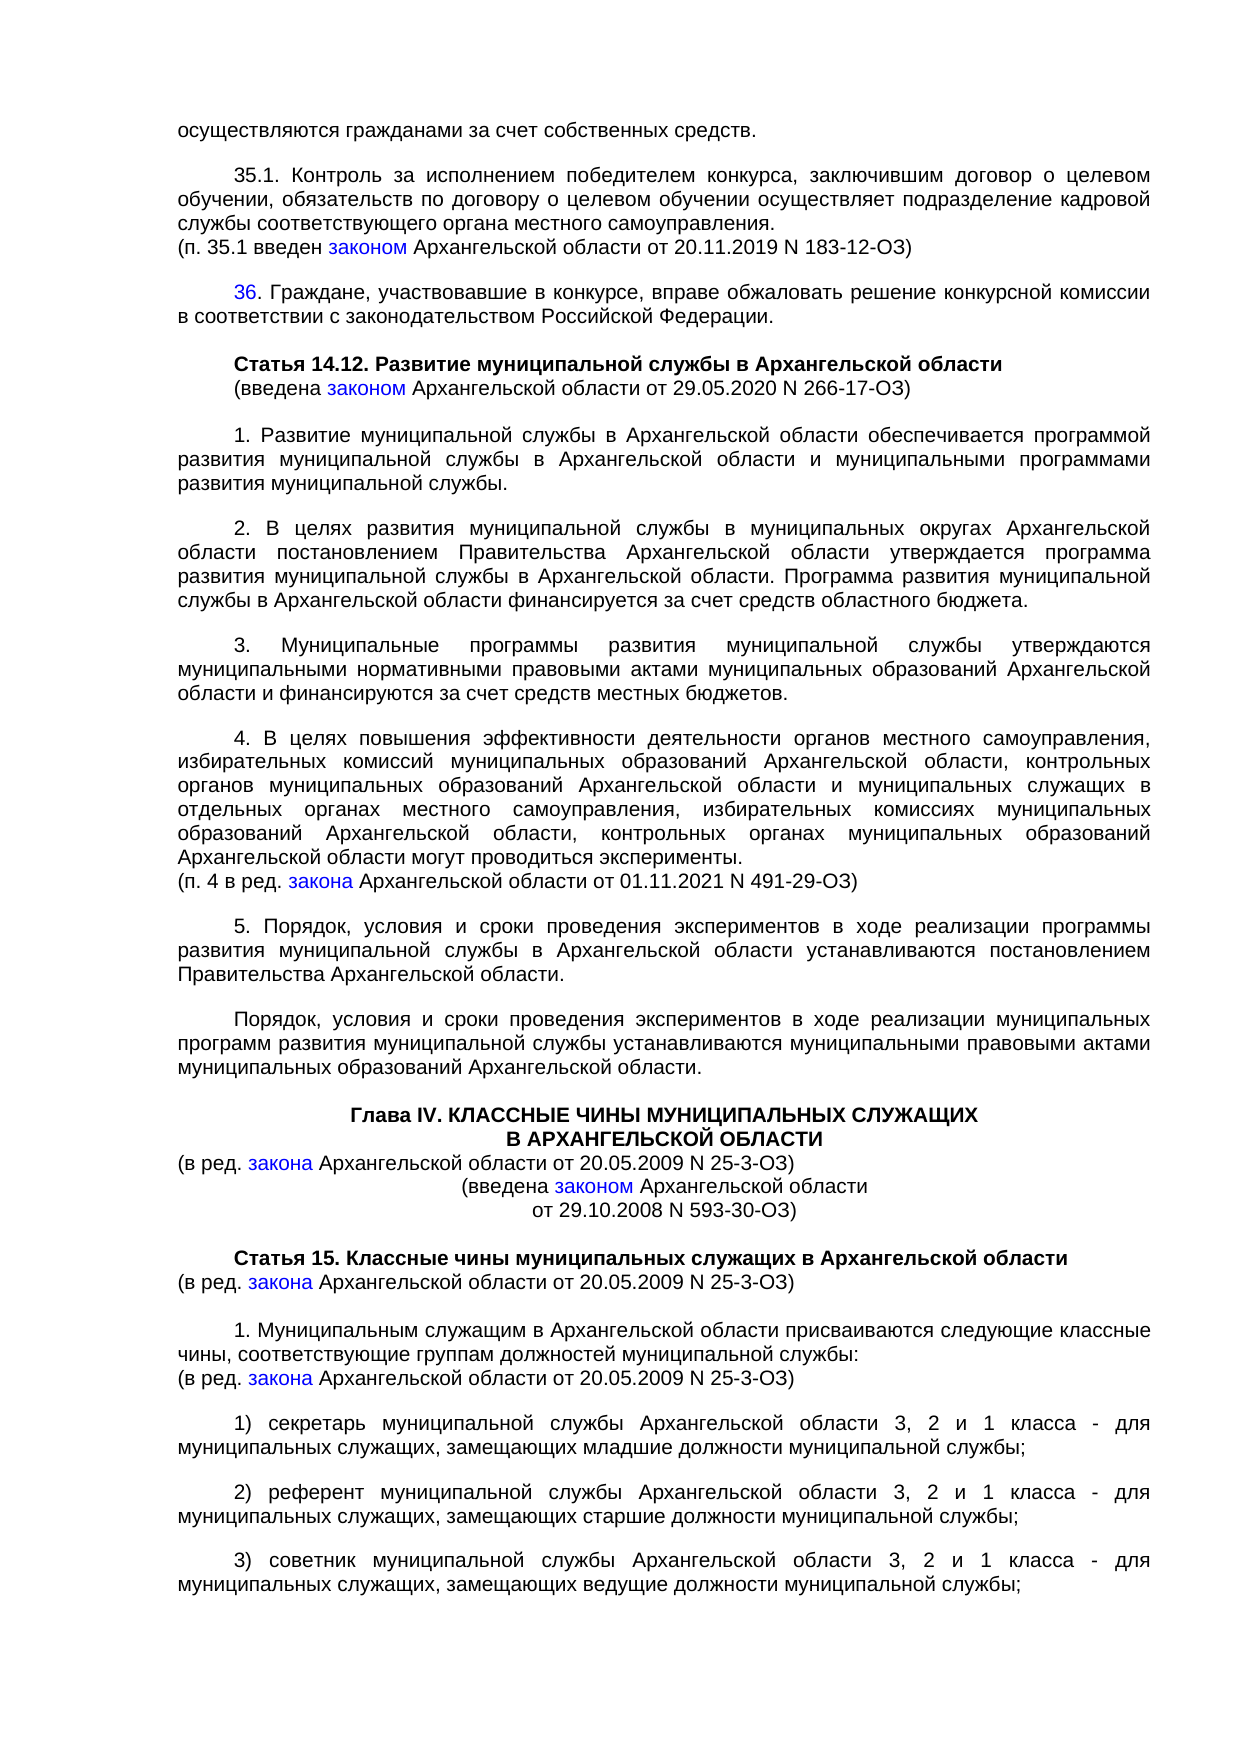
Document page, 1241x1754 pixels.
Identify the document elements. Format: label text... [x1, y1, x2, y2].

text 1. Развитие муниципальной службы в Архангельской области обеспечивается программой развития муниципальной службы в Архангельской области и муниципальными программами развития муниципальной службы. [177, 423, 1152, 495]
text 35.1. Контроль за исполнением победителем конкурса, заключившим договор о целевом обучении, обязательств по договору о целевом обучении осуществляет подразделение кадровой службы соответствующего органа местного самоуправления. [177, 163, 1152, 235]
text от 29.10.2008 N 593-30-ОЗ) [177, 1198, 1152, 1222]
text (п. 4 в ред. закона Архангельской области от 01.11.2021 N 491-29-ОЗ) [177, 869, 1152, 893]
text (в ред. закона Архангельской области от 20.05.2009 N 25-3-ОЗ) [177, 1270, 1152, 1294]
text 2. В целях развития муниципальной службы в муниципальных округах Архангельской области постановлением Правительства Архангельской области утверждается программа развития муниципальной службы в Архангельской области. Программа развития муниципальной службы в Архангельской области финансируется за счет средств областного бюджета. [177, 516, 1152, 612]
text 2) референт муниципальной службы Архангельской области 3, 2 и 1 класса - для муниципальных служащих, замещающих старшие должности муниципальной службы; [177, 1479, 1152, 1527]
title Статья 15. Классные чины муниципальных служащих в Архангельской области [177, 1246, 1152, 1270]
title Глава IV. КЛАССНЫЕ ЧИНЫ МУНИЦИПАЛЬНЫХ СЛУЖАЩИХ [177, 1102, 1152, 1126]
text 5. Порядок, условия и сроки проведения экспериментов в ходе реализации программы развития муниципальной службы в Архангельской области устанавливаются постановлением Правительства Архангельской области. [177, 914, 1152, 986]
text (в ред. закона Архангельской области от 20.05.2009 N 25-3-ОЗ) [177, 1366, 1152, 1390]
text (введена законом Архангельской области [177, 1174, 1152, 1198]
text 4. В целях повышения эффективности деятельности органов местного самоуправления, избирательных комиссий муниципальных образований Архангельской области, контрольных органов муниципальных образований Архангельской области и муниципальных служащих в отдельных органах местного самоуправления, избирательных комиссиях муниципальных образований Архангельской области, контрольных органах муниципальных образований Архангельской области могут проводиться эксперименты. [177, 725, 1152, 869]
text 1) секретарь муниципальной службы Архангельской области 3, 2 и 1 класса - для муниципальных служащих, замещающих младшие должности муниципальной службы; [177, 1411, 1152, 1459]
title В АРХАНГЕЛЬСКОЙ ОБЛАСТИ [177, 1126, 1152, 1150]
text 3) советник муниципальной службы Архангельской области 3, 2 и 1 класса - для муниципальных служащих, замещающих ведущие должности муниципальной службы; [177, 1548, 1152, 1596]
title Статья 14.12. Развитие муниципальной службы в Архангельской области [177, 351, 1152, 375]
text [177, 118, 1152, 142]
text (введена законом Архангельской области от 29.05.2020 N 266-17-ОЗ) [177, 375, 1152, 399]
text Порядок, условия и сроки проведения экспериментов в ходе реализации муниципальных программ развития муниципальной службы устанавливаются муниципальными правовыми актами муниципальных образований Архангельской области. [177, 1007, 1152, 1078]
text 1. Муниципальным служащим в Архангельской области присваиваются следующие классные чины, соответствующие группам должностей муниципальной службы: [177, 1318, 1152, 1366]
text (п. 35.1 введен законом Архангельской области от 20.11.2019 N 183-12-ОЗ) [177, 235, 1152, 259]
text 36. Граждане, участвовавшие в конкурсе, вправе обжаловать решение конкурсной комиссии в соответствии с законодательством Российской Федерации. [177, 279, 1152, 327]
text 3. Муниципальные программы развития муниципальной службы утверждаются муниципальными нормативными правовыми актами муниципальных образований Архангельской области и финансируются за счет средств местных бюджетов. [177, 633, 1152, 704]
text (в ред. закона Архангельской области от 20.05.2009 N 25-3-ОЗ) [177, 1150, 1152, 1174]
